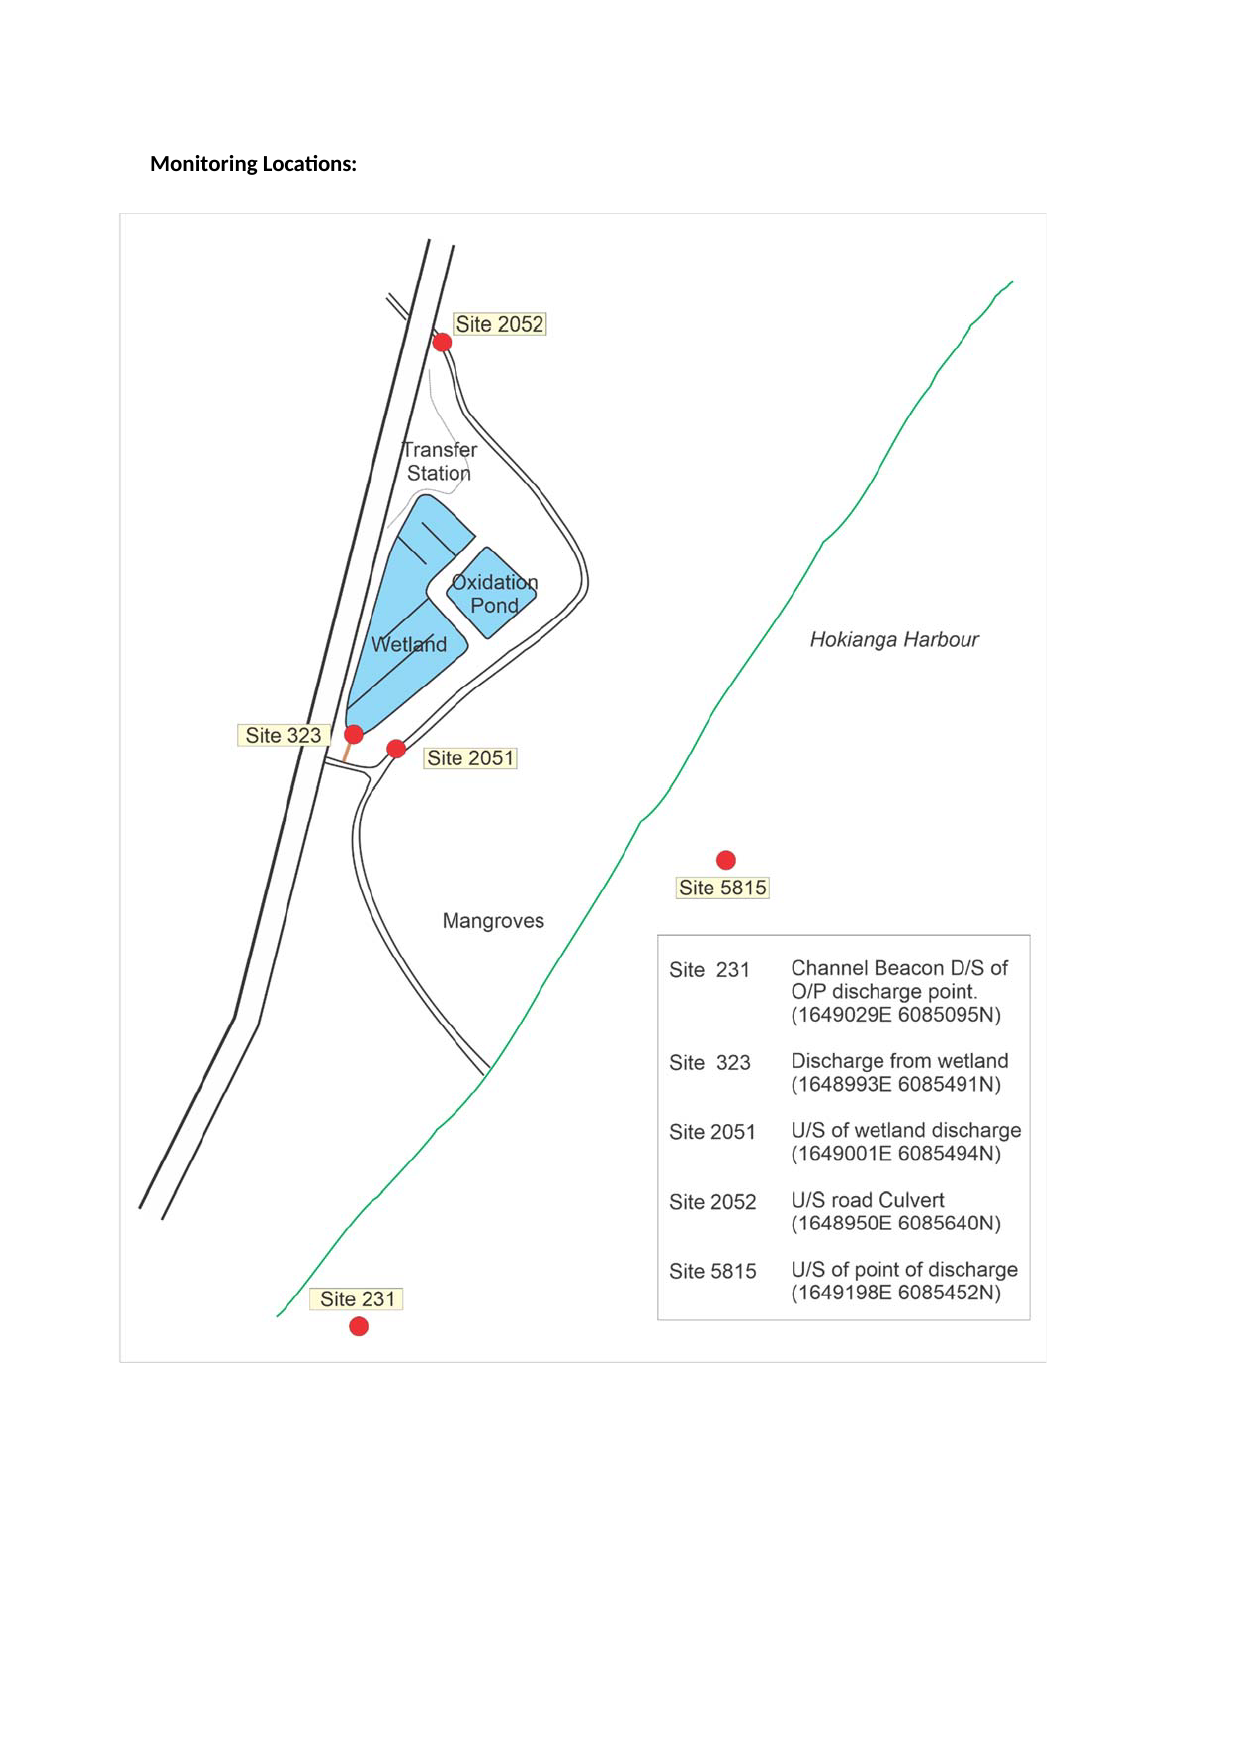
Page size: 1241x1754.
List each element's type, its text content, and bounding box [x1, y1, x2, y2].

picture [118, 213, 1047, 1363]
subtitle Monitoring Locations: [150, 149, 1113, 177]
